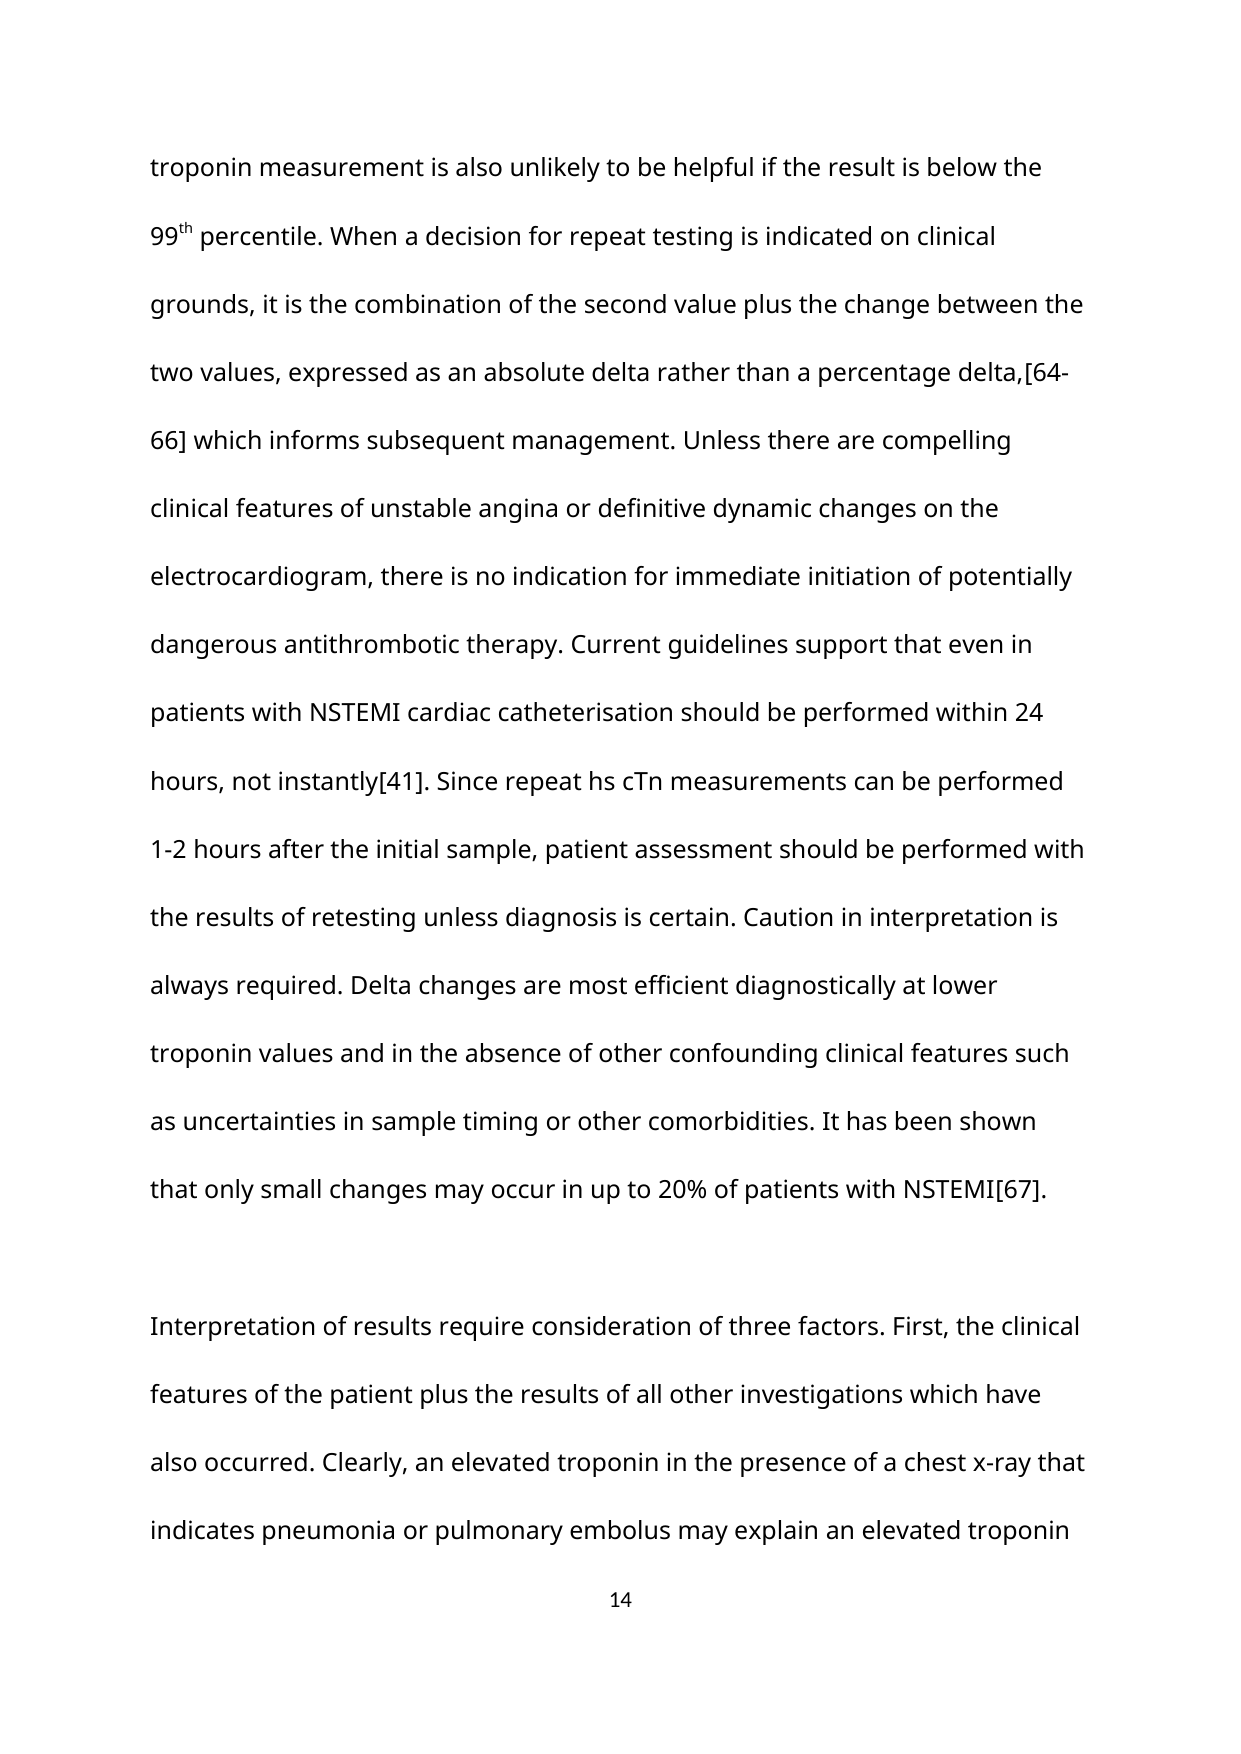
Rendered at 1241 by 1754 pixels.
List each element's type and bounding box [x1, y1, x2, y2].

text [150, 1308, 1090, 1547]
text [150, 150, 1090, 1206]
